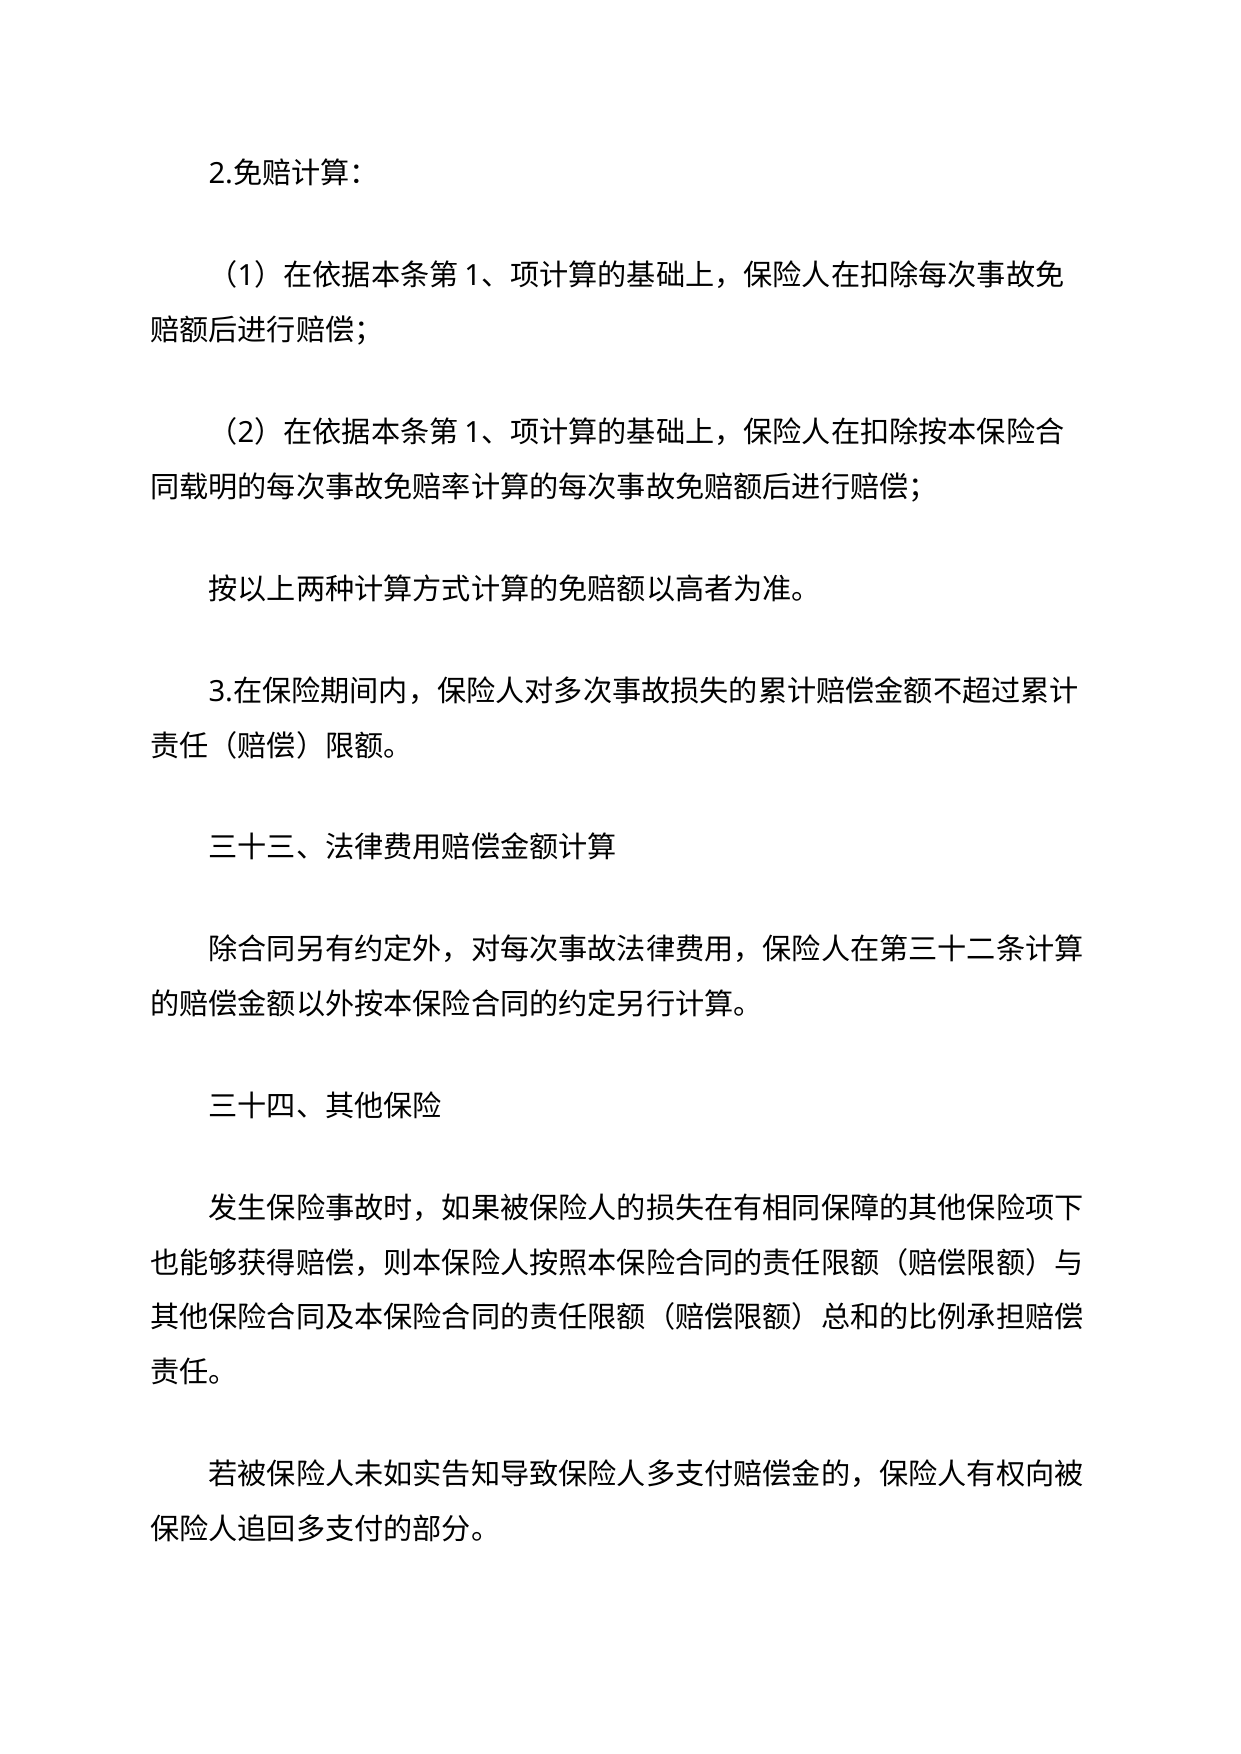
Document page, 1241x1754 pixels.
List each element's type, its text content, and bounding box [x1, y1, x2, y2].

text （1）在依据本条第1、项计算的基础上，保险人在扣除每次事故免赔额后进行赔偿； [150, 252, 1090, 349]
text （2）在依据本条第1、项计算的基础上，保险人在扣除按本保险合同载明的每次事故免赔率计算的每次事故免赔额后进行赔偿； [150, 409, 1090, 506]
text 发生保险事故时，如果被保险人的损失在有相同保障的其他保险项下也能够获得赔偿，则本保险人按照本保险合同的责任限额（赔偿限额）与其他保险合同及本保险合同的责任限额（赔偿限额）总和的比例承担赔偿责任。 [150, 1184, 1090, 1391]
text 除合同另有约定外，对每次事故法律费用，保险人在第三十二条计算的赔偿金额以外按本保险合同的约定另行计算。 [150, 926, 1090, 1023]
text 按以上两种计算方式计算的免赔额以高者为准。 [150, 566, 1090, 608]
text 3.在保险期间内，保险人对多次事故损失的累计赔偿金额不超过累计责任（赔偿）限额。 [150, 667, 1090, 764]
text 若被保险人未如实告知导致保险人多支付赔偿金的，保险人有权向被保险人追回多支付的部分。 [150, 1451, 1090, 1548]
text 三十三、法律费用赔偿金额计算 [150, 824, 1090, 866]
text 三十四、其他保险 [150, 1082, 1090, 1125]
text 2.免赔计算： [150, 150, 1090, 192]
